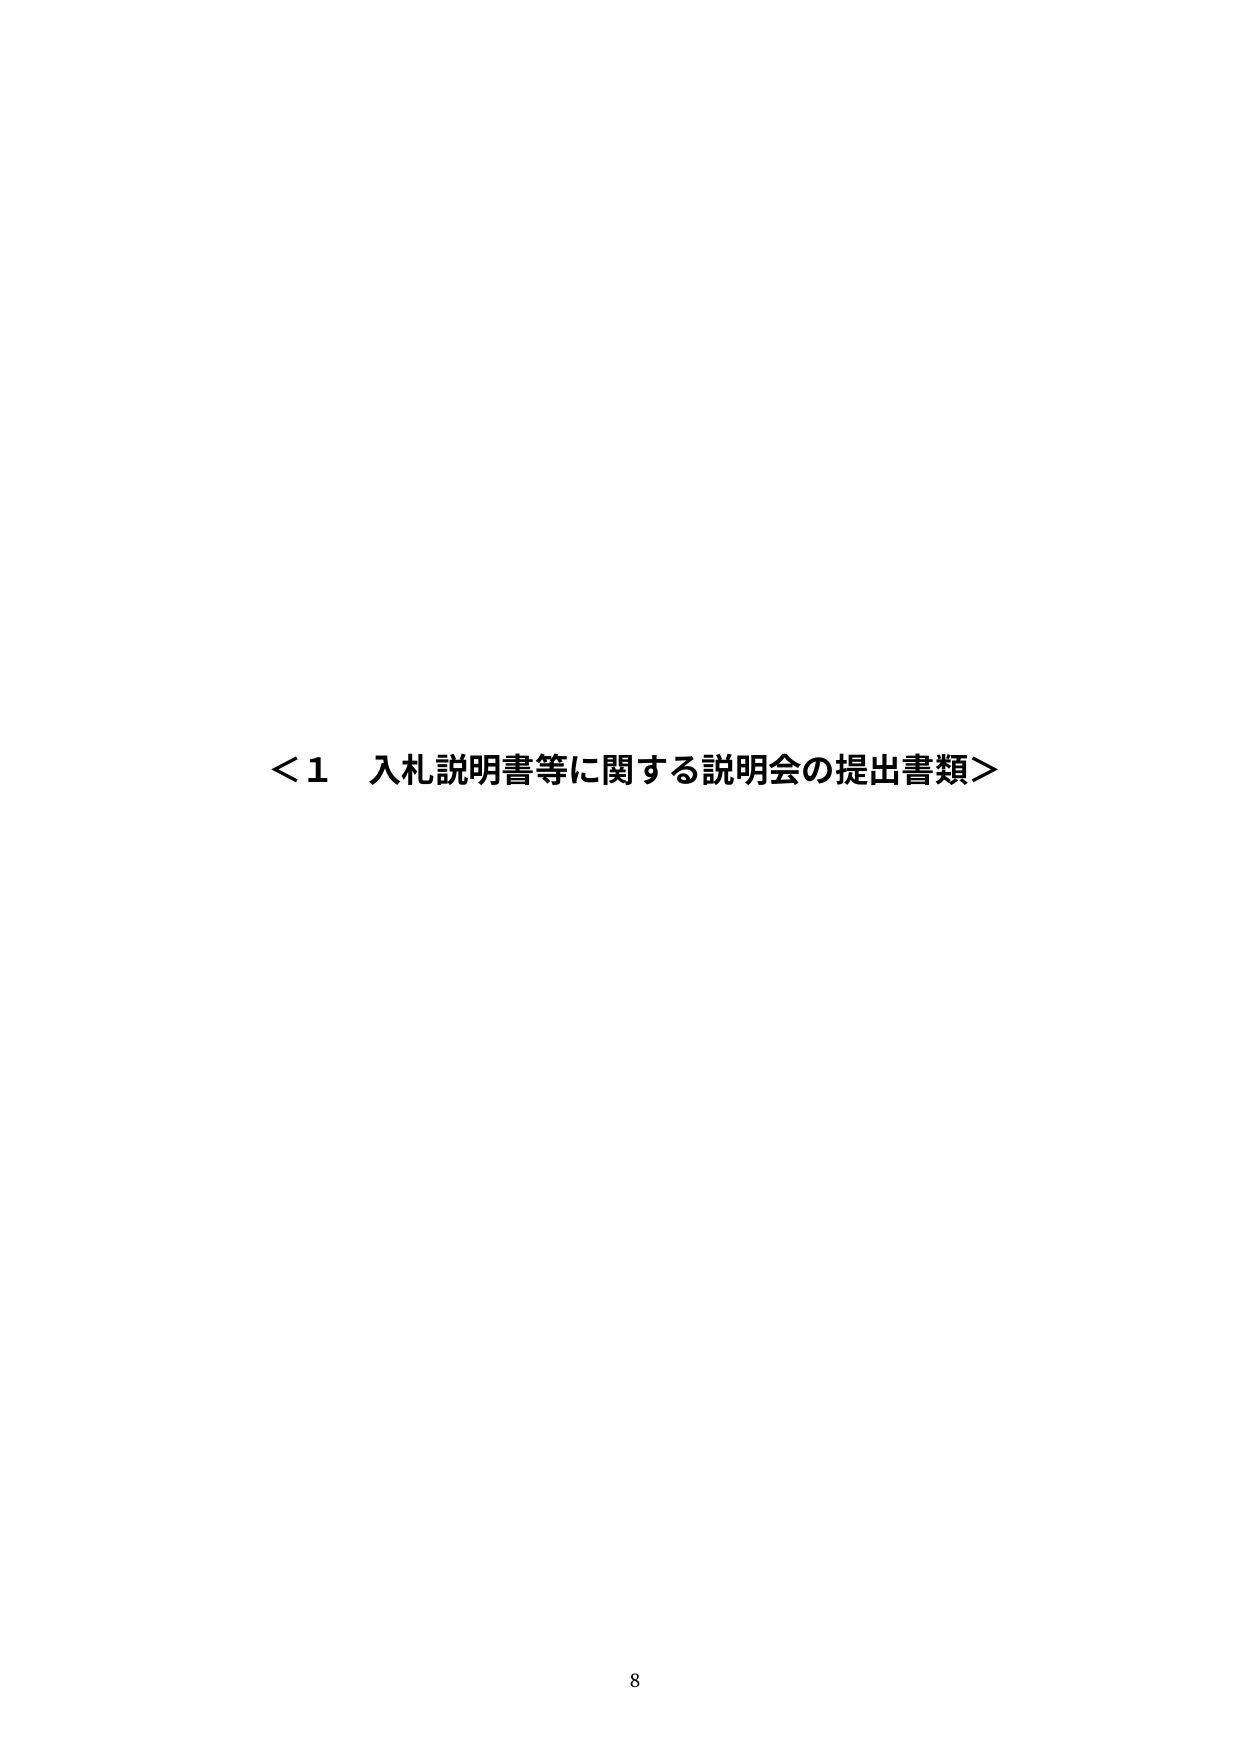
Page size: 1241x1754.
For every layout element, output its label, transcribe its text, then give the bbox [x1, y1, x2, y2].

text ＜１ 入札説明書等に関する説明会の提出書類＞ [118, 744, 1152, 792]
